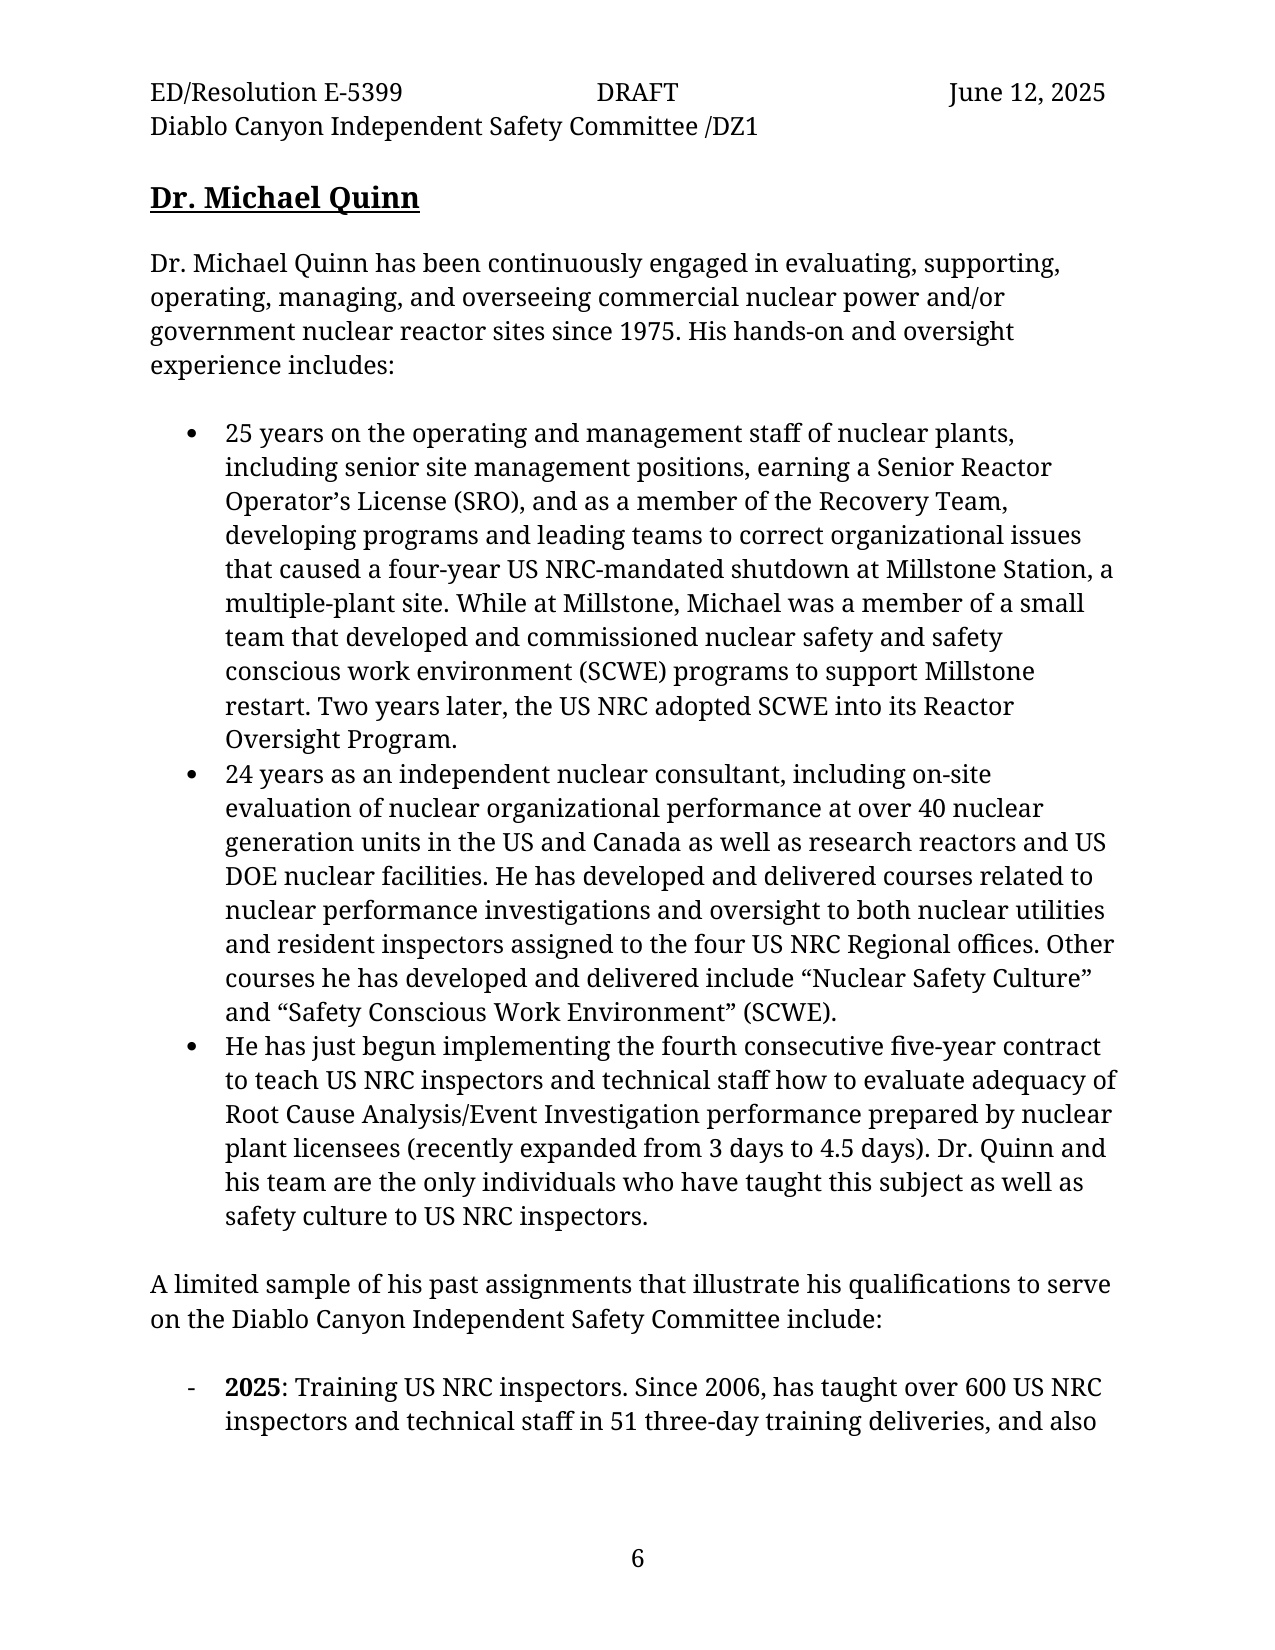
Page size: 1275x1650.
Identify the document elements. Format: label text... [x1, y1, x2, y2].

text Dr. Michael Quinn [150, 177, 1125, 217]
text Dr. Michael Quinn has been continuously engaged in evaluating, supporting, operating, managing, and overseeing commercial nuclear power and/or government nuclear reactor sites since 1975. His hands-on and oversight experience includes: [150, 245, 1125, 382]
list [187, 1369, 1125, 1437]
list He has just begun implementing the fourth consecutive five-year contract to teach US NRC inspectors and technical staff how to evaluate adequacy of Root Cause Analysis/Event Investigation performance prepared by nuclear plant licensees (recently expanded from 3 days to 4.5 days). Dr. Quinn and his team are the only individuals who have taught this subject as well as safety culture to US NRC inspectors. [187, 1029, 1125, 1233]
text A limited sample of his past assignments that illustrate his qualifications to serve on the Diablo Canyon Independent Safety Committee include: [150, 1267, 1125, 1335]
list 25 years on the operating and management staff of nuclear plants, including senior site management positions, earning a Senior Reactor Operator’s License (SRO), and as a member of the Recovery Team, developing programs and leading teams to correct organizational issues that caused a four-year US NRC-mandated shutdown at Millstone Station, a multiple-plant site. While at Millstone, Michael was a member of a small team that developed and commissioned nuclear safety and safety conscious work environment (SCWE) programs to support Millstone restart. Two years later, the US NRC adopted SCWE into its Reactor Oversight Program. [187, 416, 1125, 756]
list 24 years as an independent nuclear consultant, including on-site evaluation of nuclear organizational performance at over 40 nuclear generation units in the US and Canada as well as research reactors and US DOE nuclear facilities. He has developed and delivered courses related to nuclear performance investigations and oversight to both nuclear utilities and resident inspectors assigned to the four US NRC Regional offices. Other courses he has developed and delivered include “Nuclear Safety Culture” and “Safety Conscious Work Environment” (SCWE). [187, 756, 1125, 1029]
